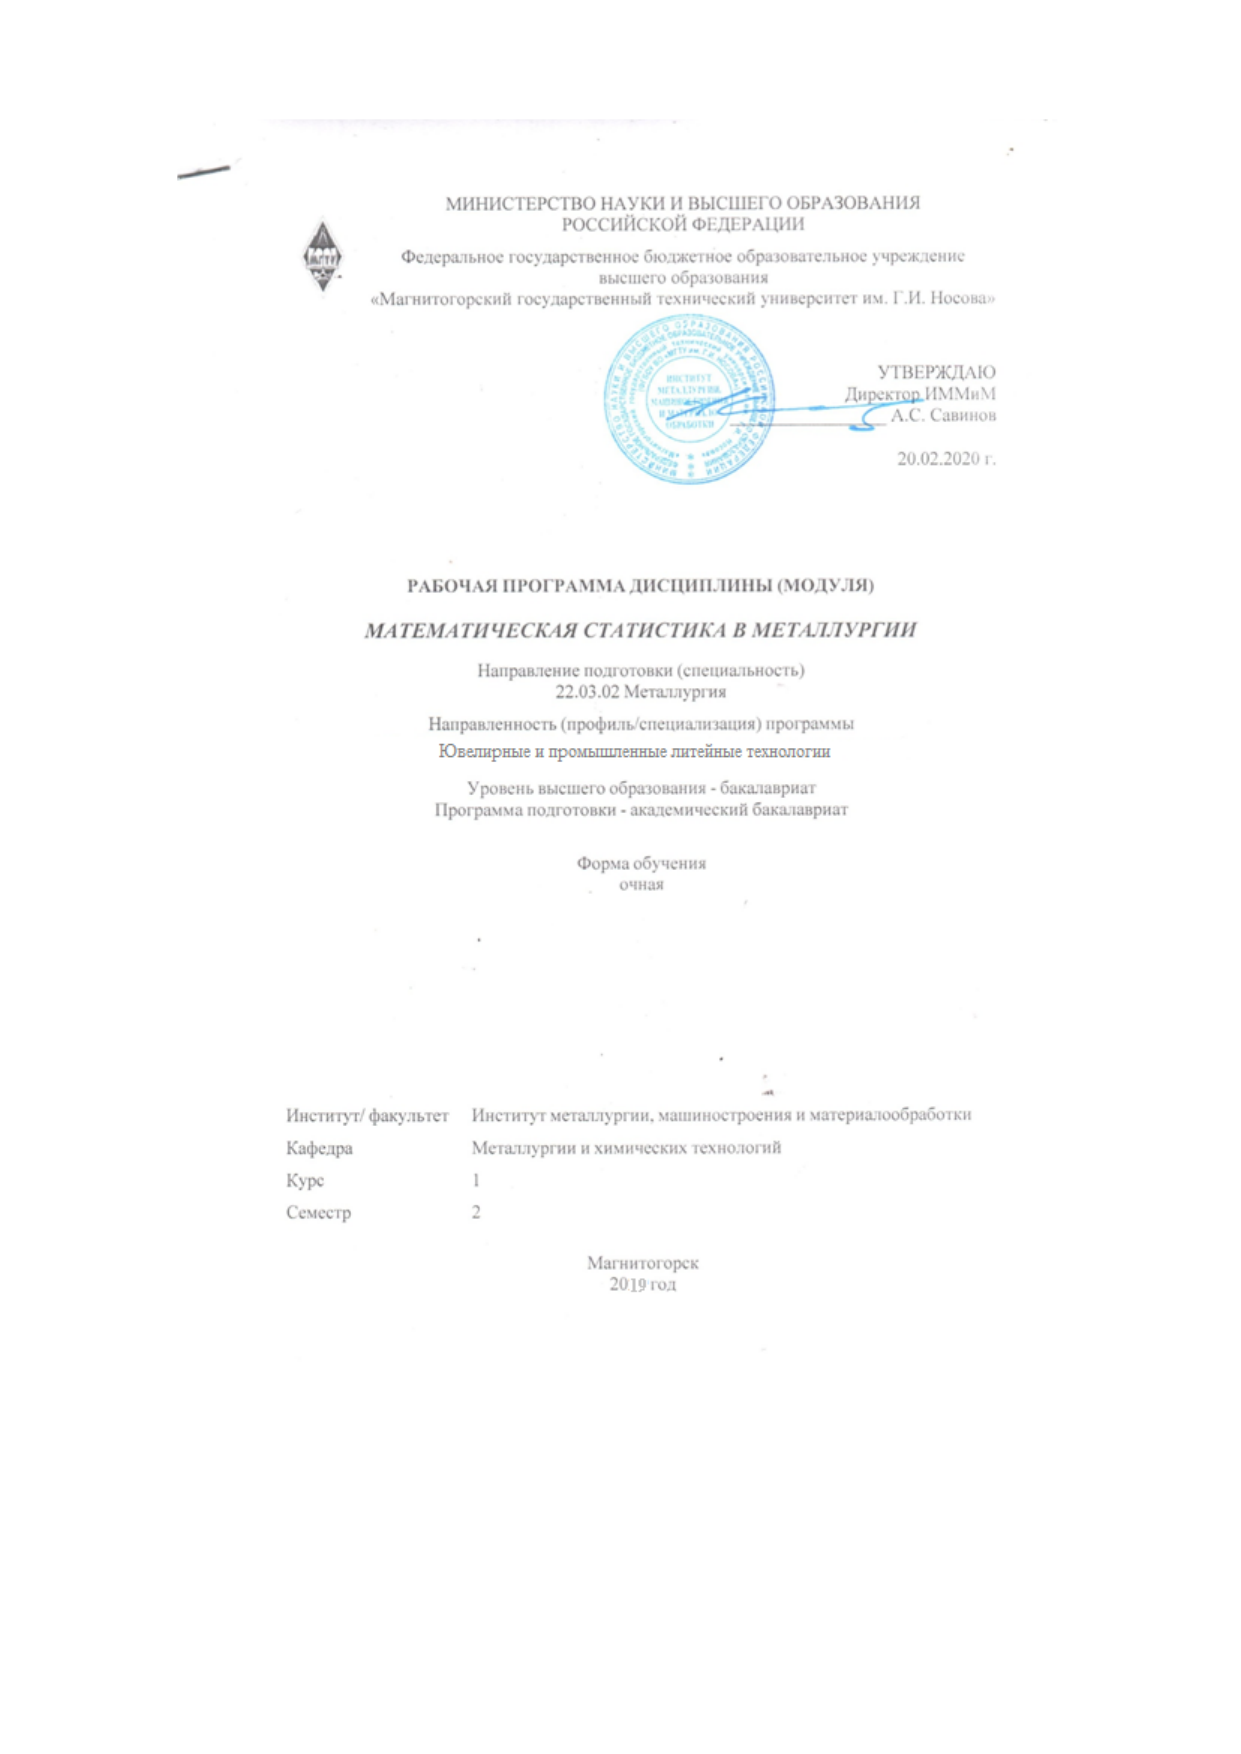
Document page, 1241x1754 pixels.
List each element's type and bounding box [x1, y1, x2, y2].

picture [177, 118, 1153, 1442]
